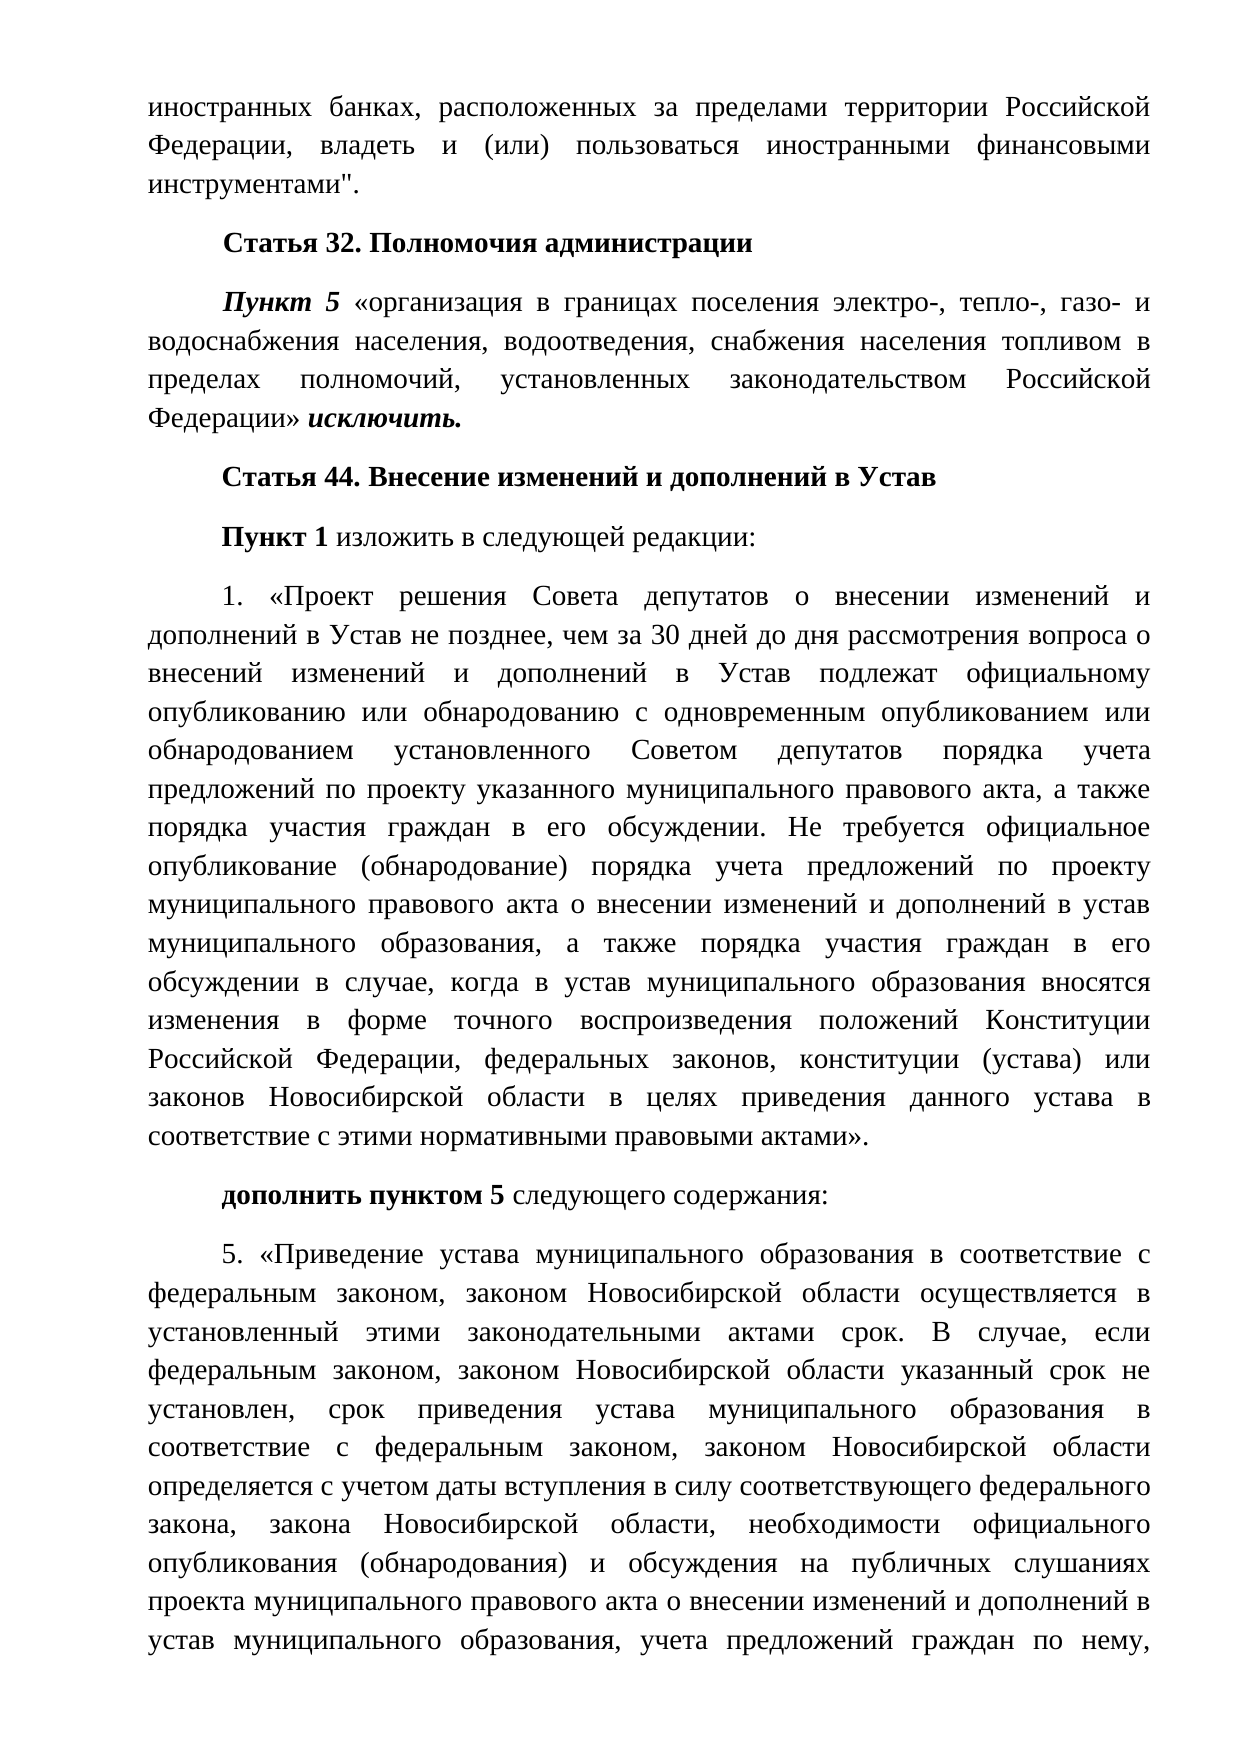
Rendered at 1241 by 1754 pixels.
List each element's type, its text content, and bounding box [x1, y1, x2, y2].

text Статья 44. Внесение изменений и дополнений в Устав [148, 459, 1152, 493]
text дополнить пунктом 5 следующего содержания: [148, 1177, 1152, 1211]
text Пункт 1 изложить в следующей редакции: [148, 519, 1152, 552]
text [148, 89, 1152, 199]
text Статья 32. Полномочия администрации [148, 225, 1152, 259]
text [148, 1237, 1152, 1656]
text Пункт 5 «организация в границах поселения электро-, тепло-, газо- и водоснабжения населения, водоотведения, снабжения населения топливом в пределах полномочий, установленных законодательством Российской Федерации» исключить. [148, 284, 1152, 434]
text 1. «Проект решения Совета депутатов о внесении изменений и дополнений в Устав не позднее, чем за 30 дней до дня рассмотрения вопроса о внесений изменений и дополнений в Устав подлежат официальному опубликованию или обнародованию с одновременным опубликованием или обнародованием установленного Советом депутатов порядка учета предложений по проекту указанного муниципального правового акта, а также порядка участия граждан в его обсуждении. Не требуется официальное опубликование (обнародование) порядка учета предложений по проекту муниципального правового акта о внесении изменений и дополнений в устав муниципального образования, а также порядка участия граждан в его обсуждении в случае, когда в устав муниципального образования вносятся изменения в форме точного воспроизведения положений Конституции Российской Федерации, федеральных законов, конституции (устава) или законов Новосибирской области в целях приведения данного устава в соответствие с этими нормативными правовыми актами». [148, 578, 1152, 1151]
